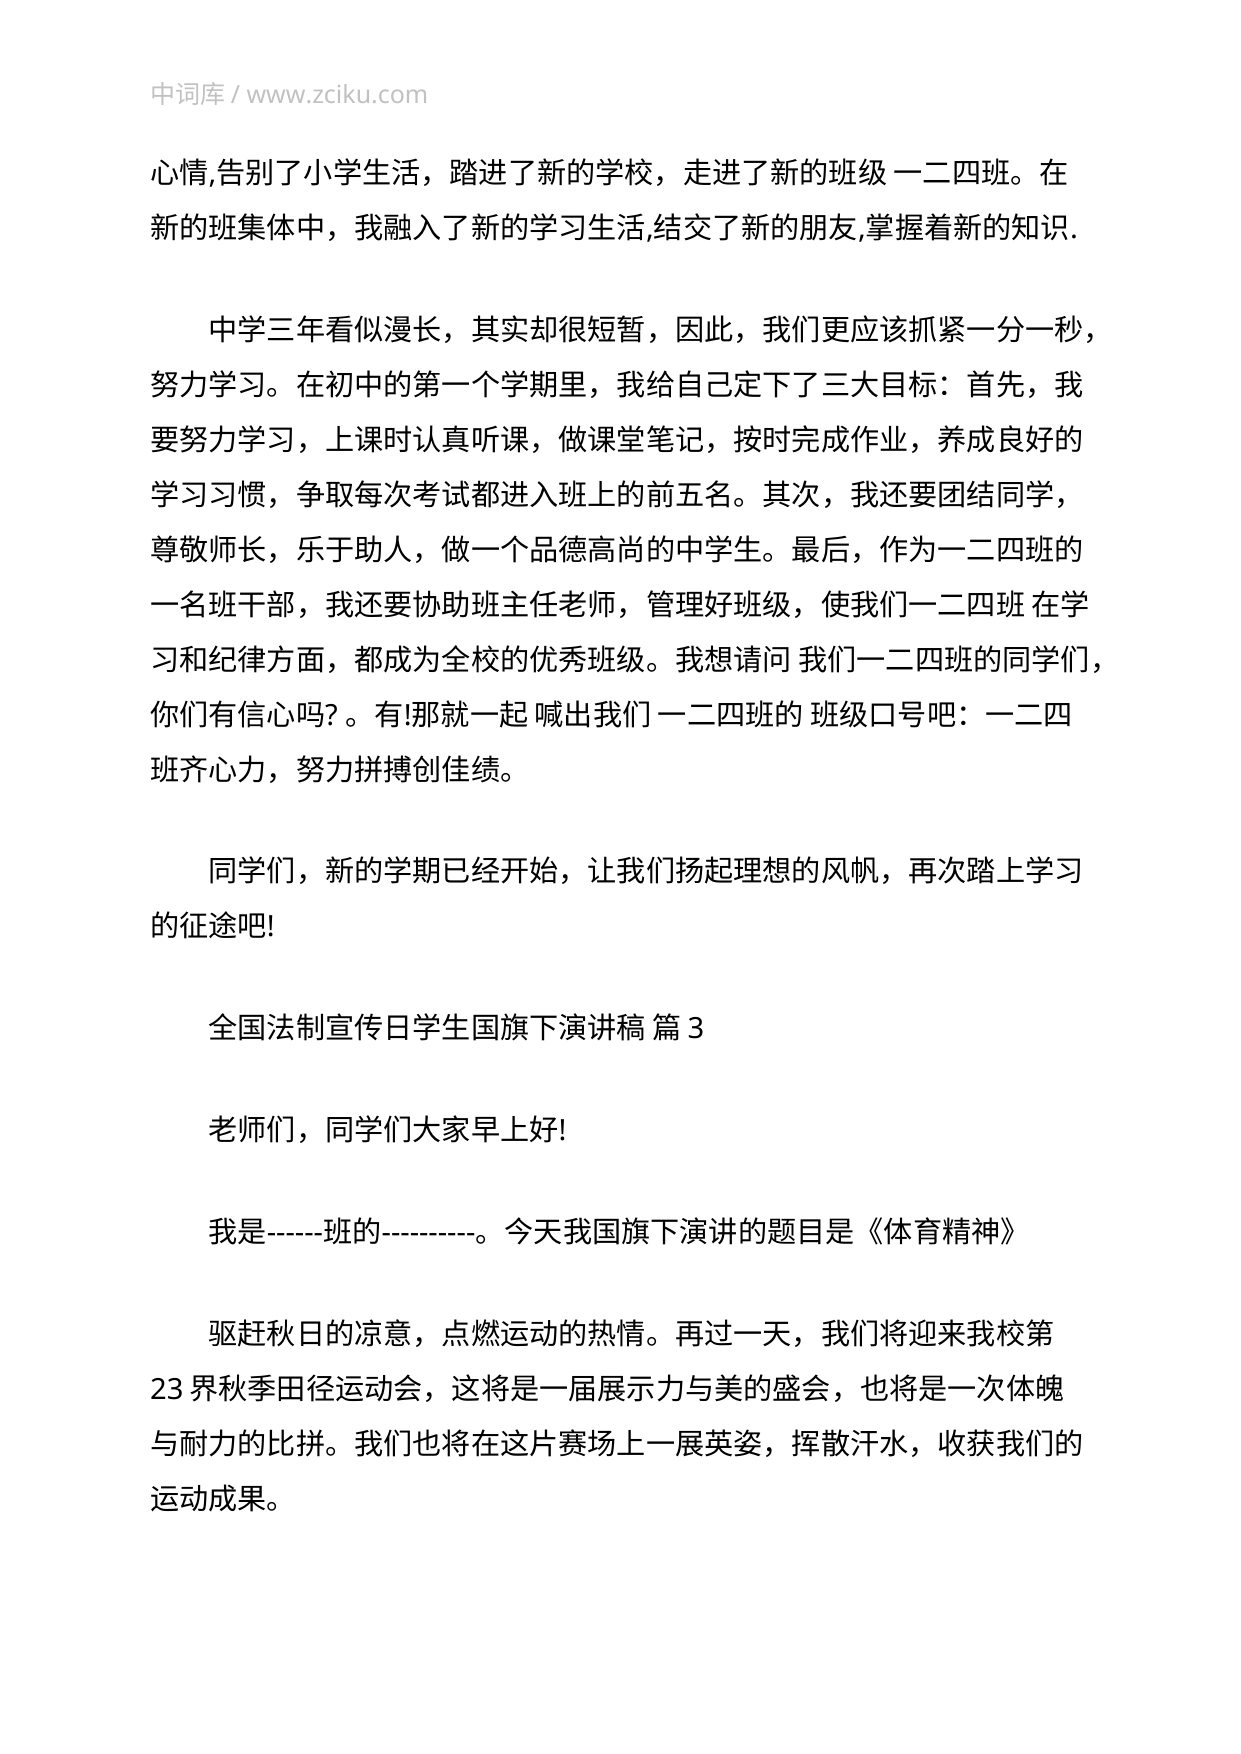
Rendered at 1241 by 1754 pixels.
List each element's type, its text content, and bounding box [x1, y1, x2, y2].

text 同学们，新的学期已经开始，让我们扬起理想的风帆，再次踏上学习的征途吧! [150, 848, 1090, 945]
text 老师们，同学们大家早上好! [150, 1107, 1090, 1149]
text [150, 150, 1090, 247]
text 我是------班的----------。今天我国旗下演讲的题目是《体育精神》 [150, 1209, 1090, 1251]
text 全国法制宣传日学生国旗下演讲稿 篇3 [150, 1005, 1090, 1047]
text 中学三年看似漫长，其实却很短暂，因此，我们更应该抓紧一分一秒，努力学习。在初中的第一个学期里，我给自己定下了三大目标：首先，我要努力学习，上课时认真听课，做课堂笔记，按时完成作业，养成良好的学习习惯，争取每次考试都进入班上的前五名。其次，我还要团结同学，尊敬师长，乐于助人，做一个品德高尚的中学生。最后，作为一二四班的一名班干部，我还要协助班主任老师，管理好班级，使我们一二四班 在学习和纪律方面，都成为全校的优秀班级。我想请问 我们一二四班的同学们，你们有信心吗? 。有!那就一起 喊出我们 一二四班的 班级口号吧：一二四班齐心力，努力拼搏创佳绩。 [150, 307, 1090, 788]
text 驱赶秋日的凉意，点燃运动的热情。再过一天，我们将迎来我校第23界秋季田径运动会，这将是一届展示力与美的盛会，也将是一次体魄与耐力的比拼。我们也将在这片赛场上一展英姿，挥散汗水，收获我们的运动成果。 [150, 1311, 1090, 1518]
